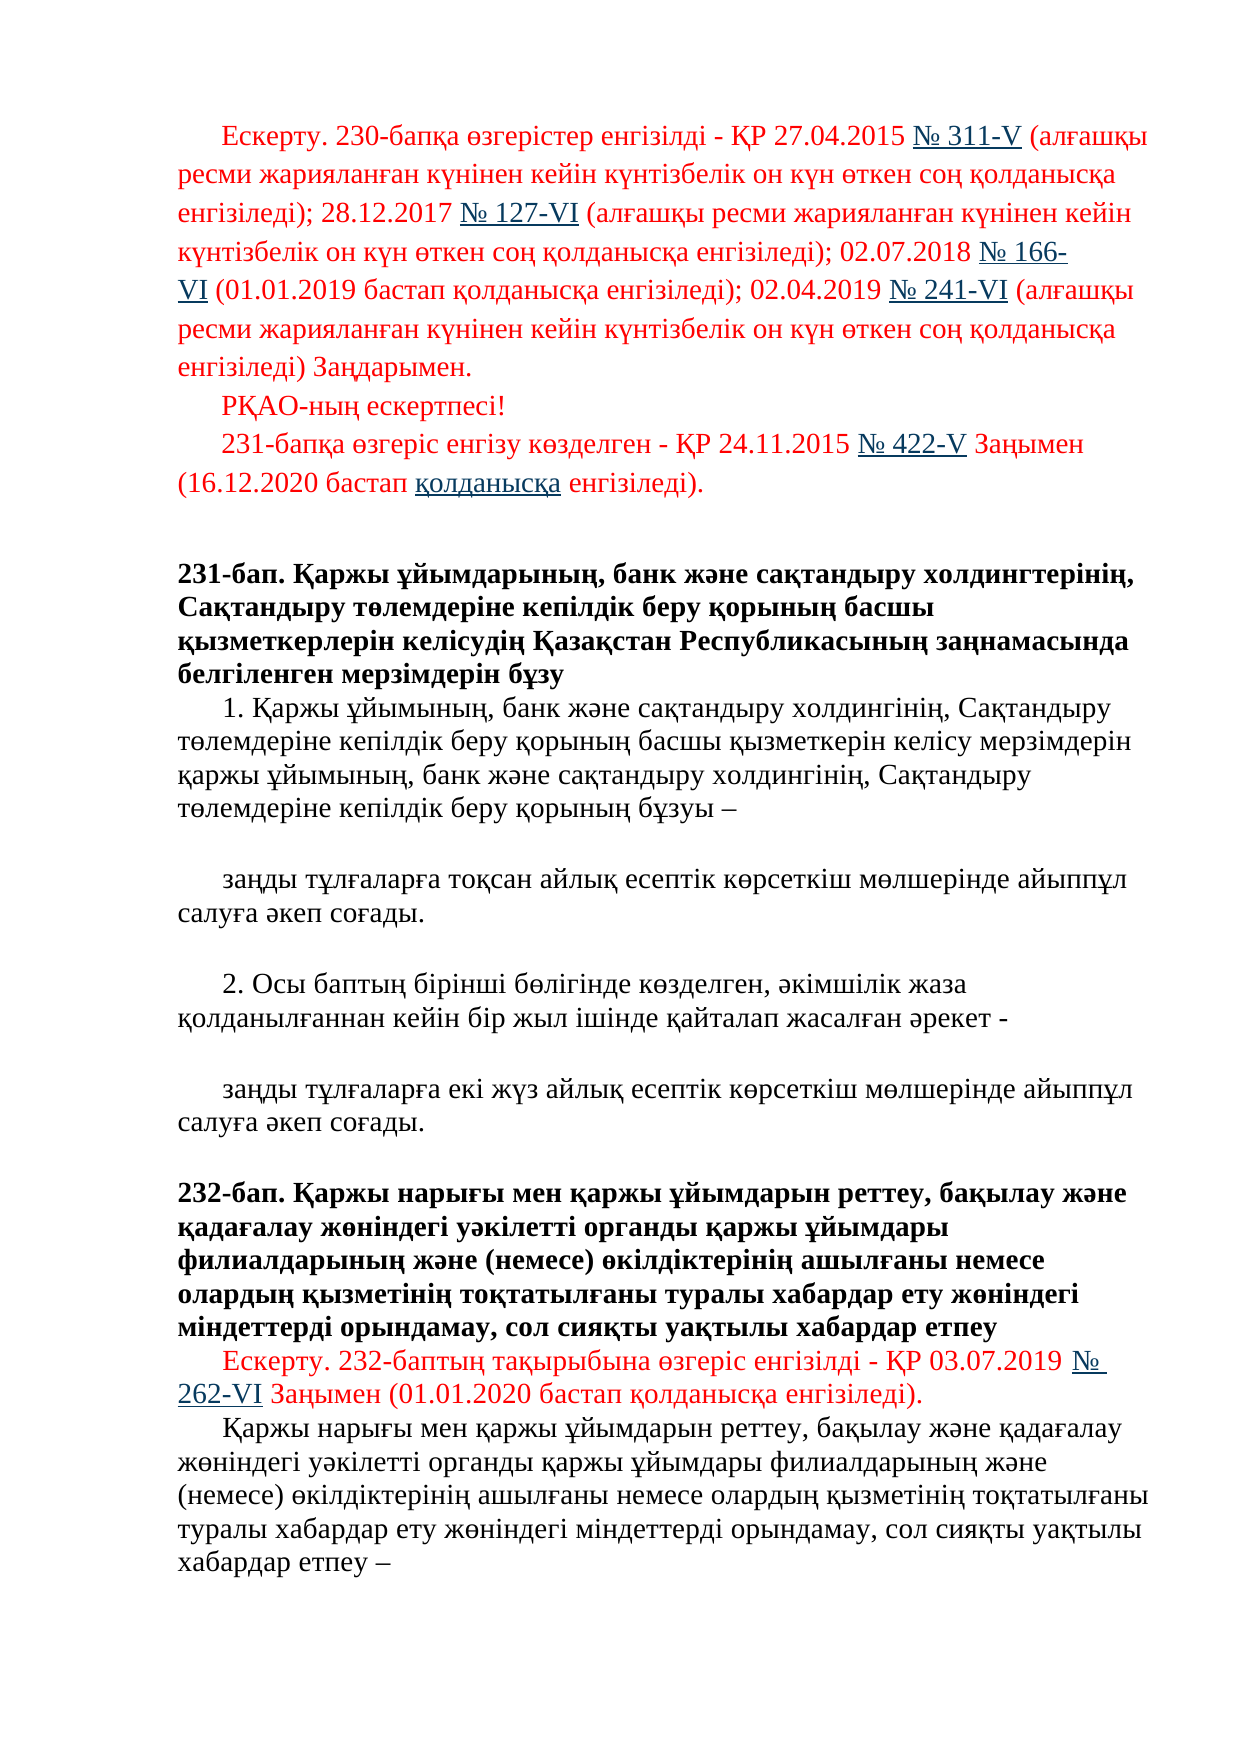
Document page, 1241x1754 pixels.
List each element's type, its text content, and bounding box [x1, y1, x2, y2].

text 1. Қаржы ұйымының, банк және сақтандыру холдингiнiң, Сақтандыру төлемдерiне кепiлдiк беру қорының басшы қызметкерiн келiсу мерзiмдерiн қаржы ұйымының, банк және сақтандыру холдингiнiң, Сақтандыру төлемдерiне кепiлдiк беру қорының бұзуы – [177, 690, 1152, 824]
text 2. Осы баптың бiрiншi бөлiгiнде көзделген, әкiмшiлiк жаза қолданылғаннан кейiн бiр жыл iшiнде қайталап жасалған әрекет - [177, 966, 1152, 1033]
text заңды тұлғаларға екi жүз айлық есептiк көрсеткiш мөлшерiнде айыппұл салуға әкеп соғады. [177, 1071, 1152, 1138]
text 232-бап. Қаржы нарығы мен қаржы ұйымдарын реттеу, бақылау және қадағалау жөніндегі уәкілетті органды қаржы ұйымдары филиалдарының және (немесе) өкiлдiктерiнiң ашылғаны немесе олардың қызметiнiң тоқтатылғаны туралы хабардар ету жөніндегі міндеттерді орындамау, сол сияқты уақтылы хабардар етпеу [177, 1175, 1152, 1343]
text Ескерту. 232-баптың тақырыбына өзгеріс енгізілді - ҚР 03.07.2019 № 262-VI Заңымен (01.01.2020 бастап қолданысқа енгізіледі). [177, 1343, 1152, 1410]
text 231-бап. Қаржы ұйымдарының, банк және сақтандыру холдингтерiнiң, Сақтандыру төлемдерiне кепiлдiк беру қорының басшы қызметкерлерiн келiсудің Қазақстан Республикасының заңнамасында белгiленген мерзiмдерiн бұзу [177, 556, 1152, 690]
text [177, 118, 1152, 531]
text Қаржы нарығы мен қаржы ұйымдарын реттеу, бақылау және қадағалау жөніндегі уәкілетті органды қаржы ұйымдары филиалдарының және (немесе) өкiлдiктерiнiң ашылғаны немесе олардың қызметiнiң тоқтатылғаны туралы хабардар ету жөніндегі міндеттерді орындамау, сол сияқты уақтылы хабардар етпеу – [177, 1410, 1152, 1578]
text заңды тұлғаларға тоқсан айлық есептiк көрсеткiш мөлшерiнде айыппұл салуға әкеп соғады. [177, 862, 1152, 929]
